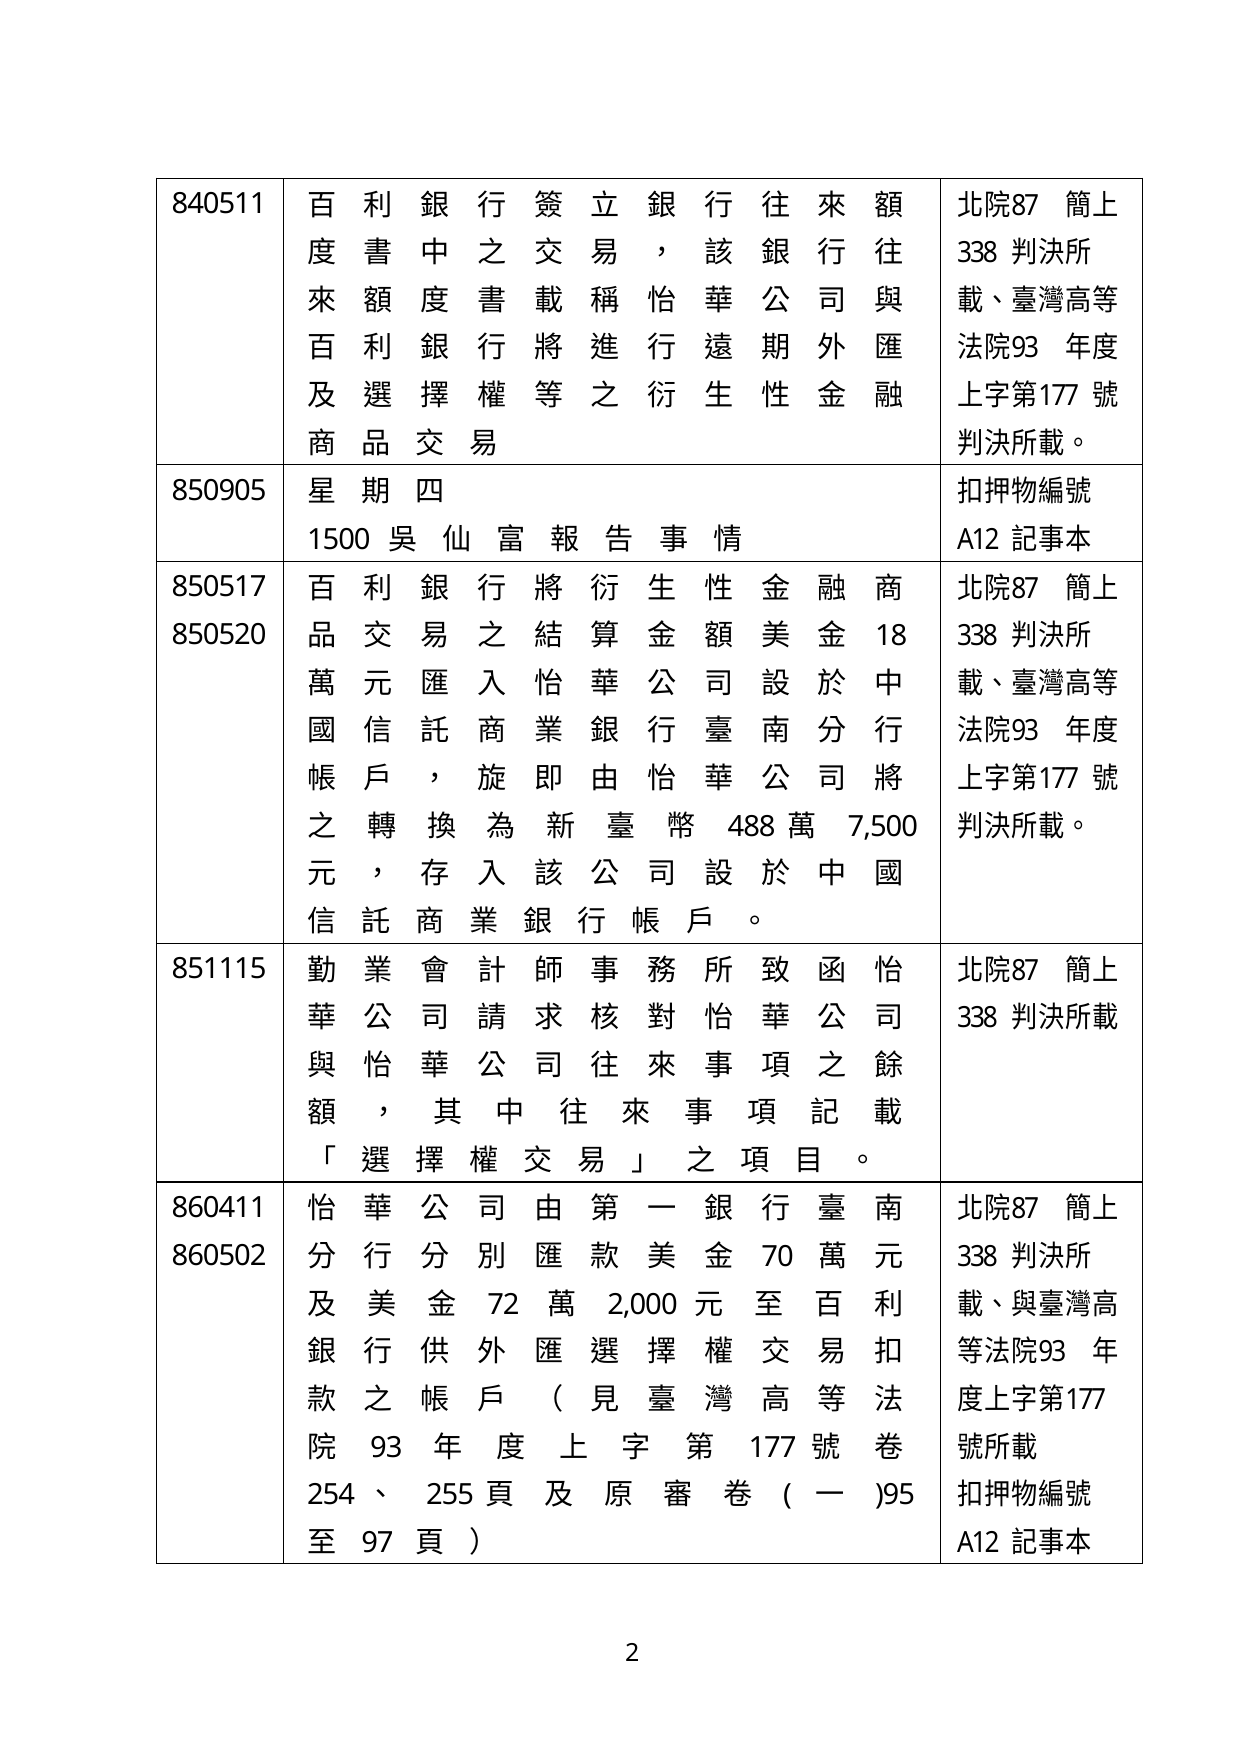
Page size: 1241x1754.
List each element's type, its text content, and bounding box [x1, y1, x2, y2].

table_cell 北院87簡上338判決所載 [941, 944, 1142, 1181]
table_cell 百利銀行將衍生性金融商品交易之結算金額美金18萬元匯入怡華公司設於中國信託商業銀行臺南分行帳戶，旋即由怡華公司將之轉換為新臺幣488萬7,500元，存入該公司設於中國信託商業銀行帳戶。 [284, 562, 940, 942]
table_cell 860411 860502 [157, 1183, 283, 1563]
table_cell 星期四 1500 吳仙富報告事情 [284, 465, 940, 561]
table_cell 850517 850520 [157, 562, 283, 942]
table_cell 北院87簡上338判決所載、臺灣高等法院93年度上字第177號判決所載。 [941, 562, 1142, 942]
table_cell 851115 [157, 944, 283, 1181]
table_cell 北院87簡上338判決所載、臺灣高等法院93年度上字第177號判決所載。 [941, 179, 1142, 464]
table_cell 勤業會計師事務所致函怡華公司請求核對怡華公司與怡華公司往來事項之餘額，其中往來事項記載「選擇權交易」之項目。 [284, 944, 940, 1181]
table_cell 百利銀行簽立銀行往來額度書中之交易，該銀行往來額度書載稱怡華公司與百利銀行將進行遠期外匯及選擇權等之衍生性金融商品交易 [284, 179, 940, 464]
table_cell 840511 [157, 179, 283, 464]
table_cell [941, 1183, 1142, 1563]
table_cell 扣押物編號A12記事本 [941, 465, 1142, 561]
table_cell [284, 1183, 940, 1563]
table_cell 850905 [157, 465, 283, 561]
